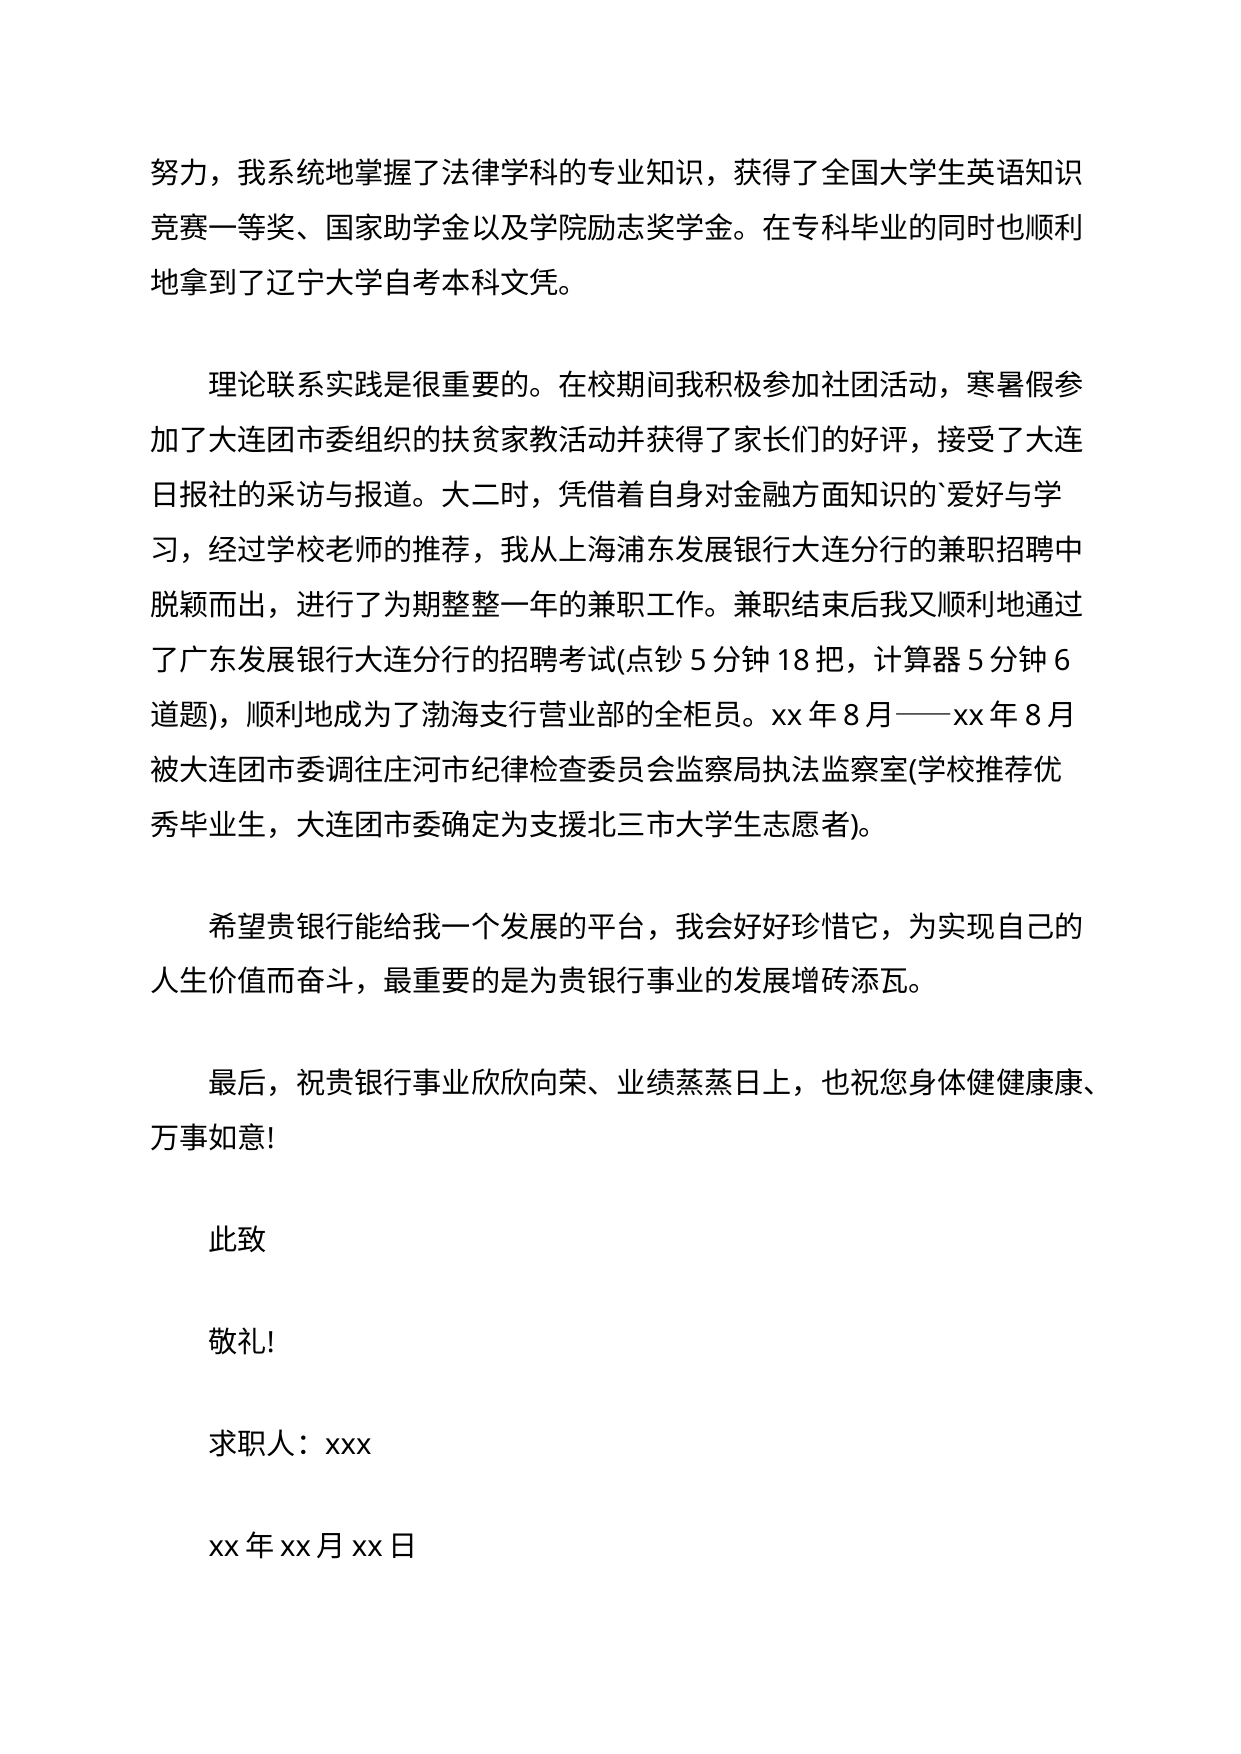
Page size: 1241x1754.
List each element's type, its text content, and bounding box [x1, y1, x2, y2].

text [150, 150, 1090, 302]
text 敬礼! [150, 1318, 1090, 1361]
text 理论联系实践是很重要的。在校期间我积极参加社团活动，寒暑假参加了大连团市委组织的扶贫家教活动并获得了家长们的好评，接受了大连日报社的采访与报道。大二时，凭借着自身对金融方面知识的`爱好与学习，经过学校老师的推荐，我从上海浦东发展银行大连分行的兼职招聘中脱颖而出，进行了为期整整一年的兼职工作。兼职结束后我又顺利地通过了广东发展银行大连分行的招聘考试(点钞5分钟18把，计算器5分钟6道题)，顺利地成为了渤海支行营业部的全柜员。xx年8月――xx年8月被大连团市委调往庄河市纪律检查委员会监察局执法监察室(学校推荐优秀毕业生，大连团市委确定为支援北三市大学生志愿者)。 [150, 362, 1090, 843]
text 此致 [150, 1217, 1090, 1259]
text 希望贵银行能给我一个发展的平台，我会好好珍惜它，为实现自己的人生价值而奋斗，最重要的是为贵银行事业的发展增砖添瓦。 [150, 903, 1090, 1000]
text xx年xx月xx日 [150, 1522, 1090, 1565]
text 最后，祝贵银行事业欣欣向荣、业绩蒸蒸日上，也祝您身体健健康康、万事如意! [150, 1060, 1090, 1157]
text 求职人：xxx [150, 1420, 1090, 1463]
